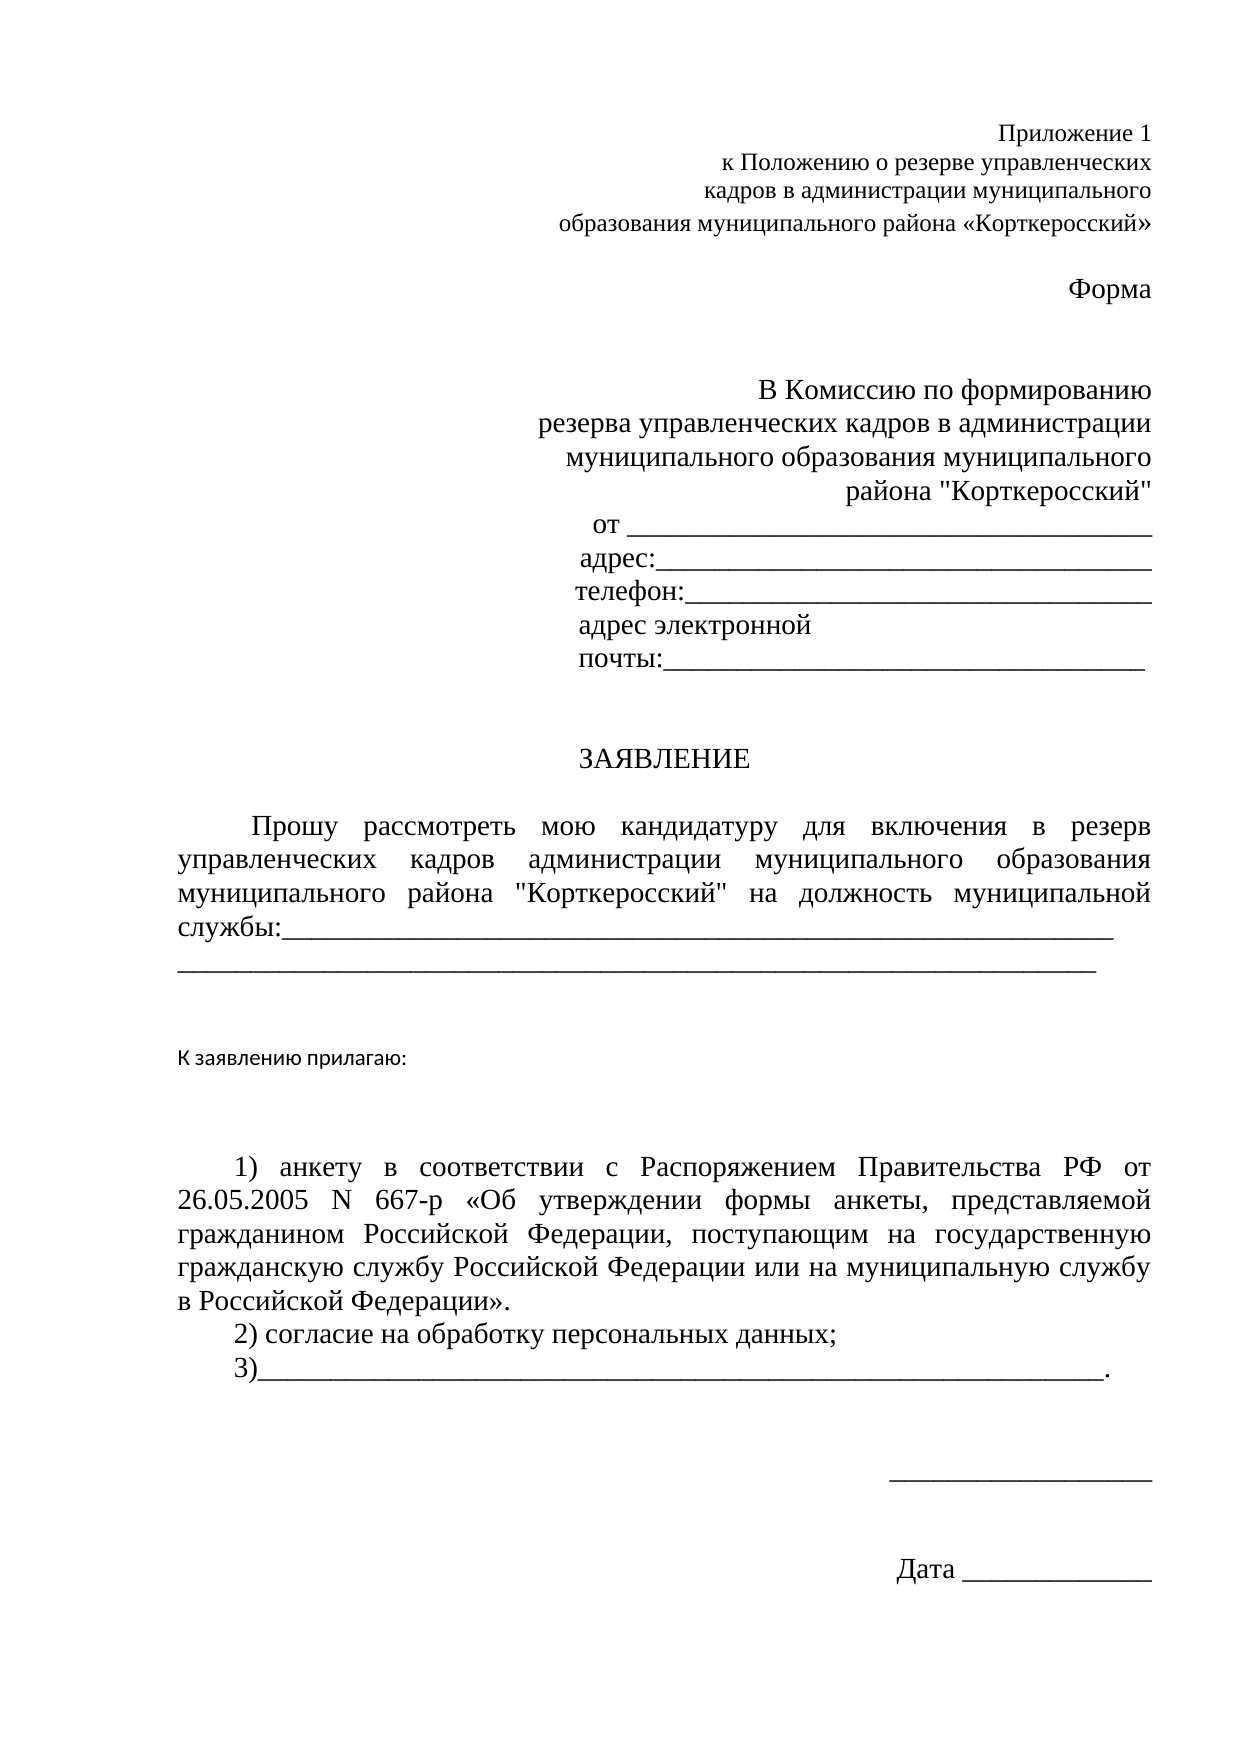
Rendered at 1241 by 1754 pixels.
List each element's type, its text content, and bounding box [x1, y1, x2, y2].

text ЗАЯВЛЕНИЕ [177, 741, 1152, 774]
text К заявлению прилагаю: [177, 1043, 1152, 1071]
text к Положению о резерве управленческих [177, 147, 1152, 176]
text В Комиссию по формированию [177, 372, 1152, 406]
text почты:_________________________________ [177, 640, 1152, 674]
text __________________ [177, 1451, 1152, 1484]
text от ____________________________________ [177, 506, 1152, 540]
text Форма [177, 271, 1152, 305]
text 2) согласие на обработку персональных данных; [177, 1317, 1152, 1350]
text 3)__________________________________________________________. [177, 1350, 1152, 1384]
text Прошу рассмотреть мою кандидатуру для включения в резерв управленческих кадров администрации муниципального образования муниципального района "Корткеросский" на должность муниципальной службы:_________________________________________________________ [177, 808, 1152, 942]
text образования муниципального района «Корткеросский» [177, 204, 1152, 238]
text муниципального образования муниципального [177, 439, 1152, 473]
text адрес:__________________________________ [177, 540, 1152, 573]
text кадров в администрации муниципального [177, 176, 1152, 204]
text резерва управленческих кадров в администрации [177, 406, 1152, 439]
text Приложение 1 [177, 118, 1152, 147]
text адрес электронной [177, 607, 1152, 640]
text Дата _____________ [177, 1551, 1152, 1585]
text телефон:________________________________ [177, 573, 1152, 607]
text _______________________________________________________________ [177, 942, 1152, 976]
text района "Корткеросский" [177, 473, 1152, 506]
text 1) анкету в соответствии с Распоряжением Правительства РФ от 26.05.2005 N 667-р «Об утверждении формы анкеты, представляемой гражданином Российской Федерации, поступающим на государственную гражданскую службу Российской Федерации или на муниципальную службу в Российской Федерации». [177, 1149, 1152, 1317]
